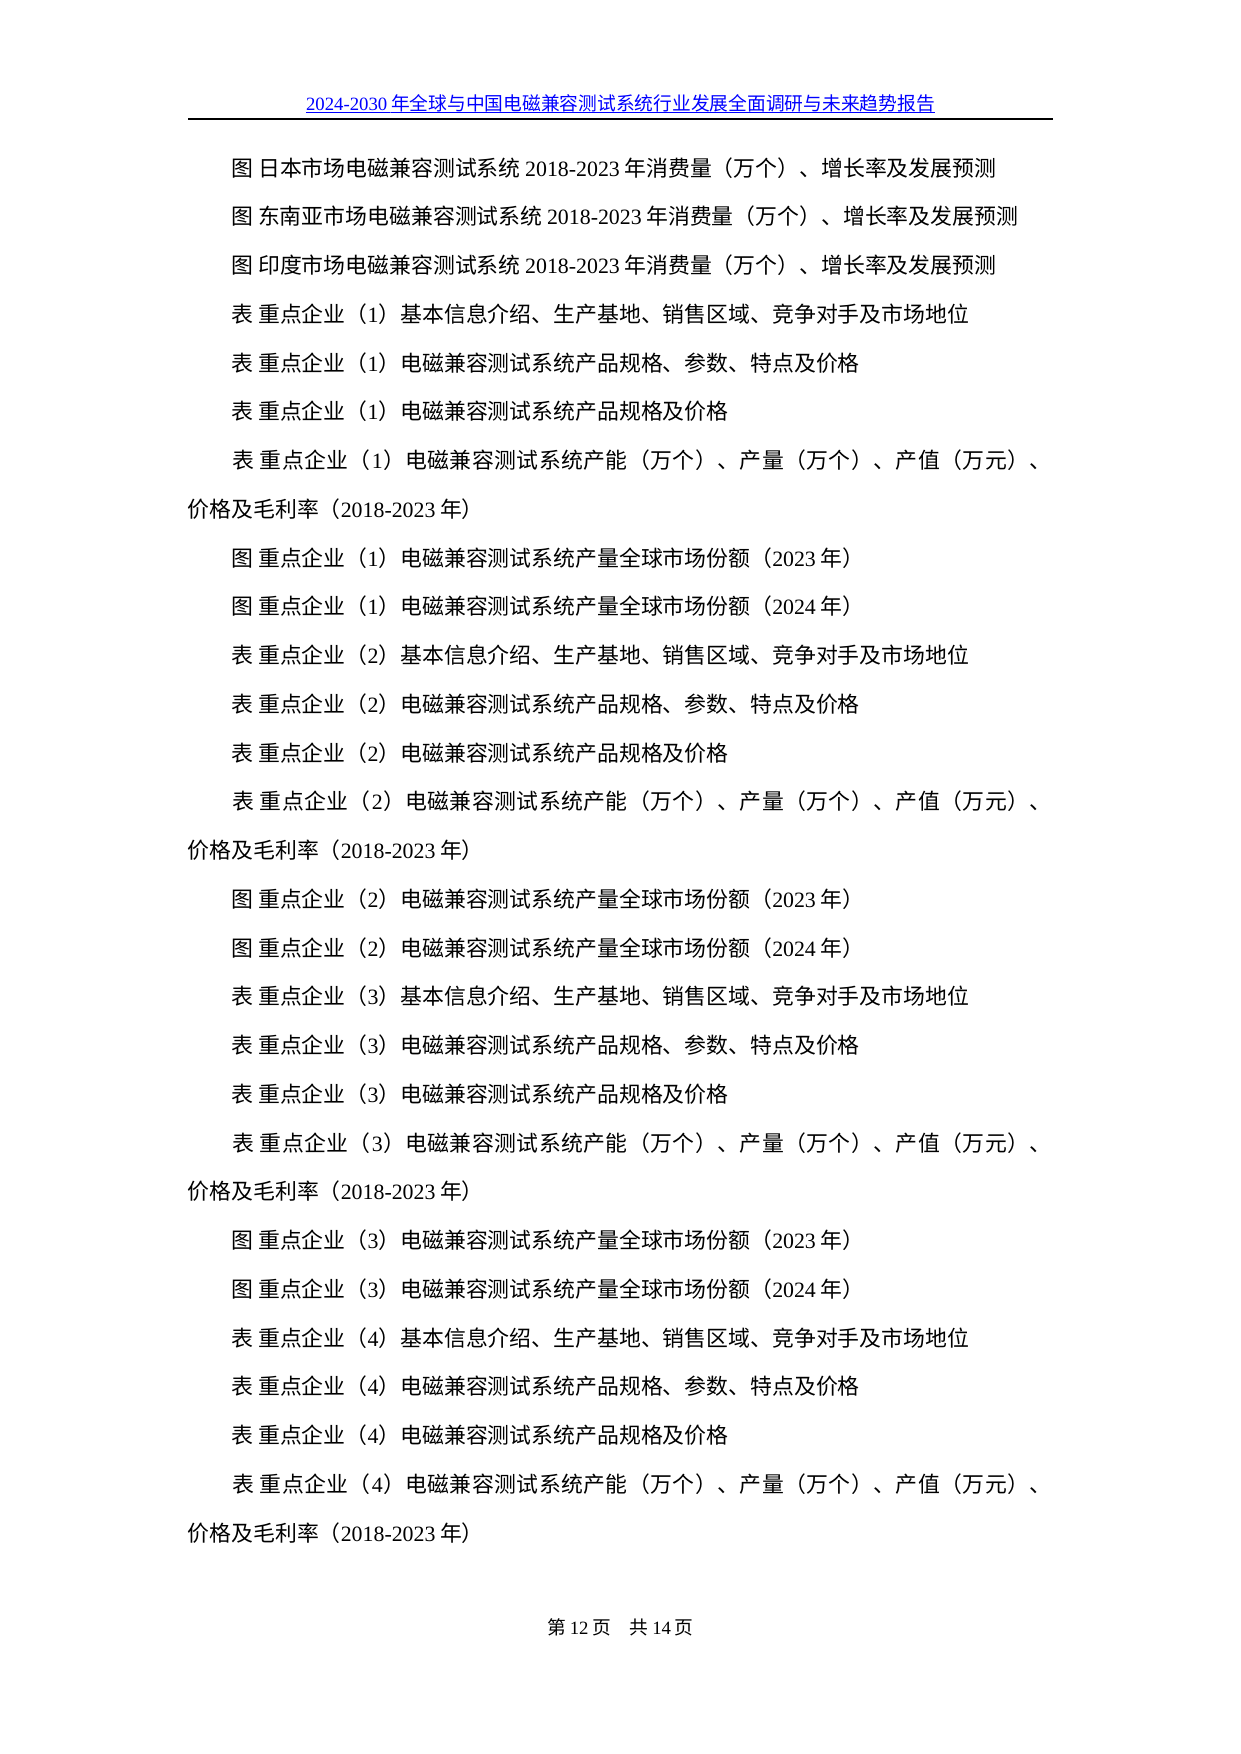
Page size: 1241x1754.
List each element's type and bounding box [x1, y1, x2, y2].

text [187, 150, 1053, 1548]
